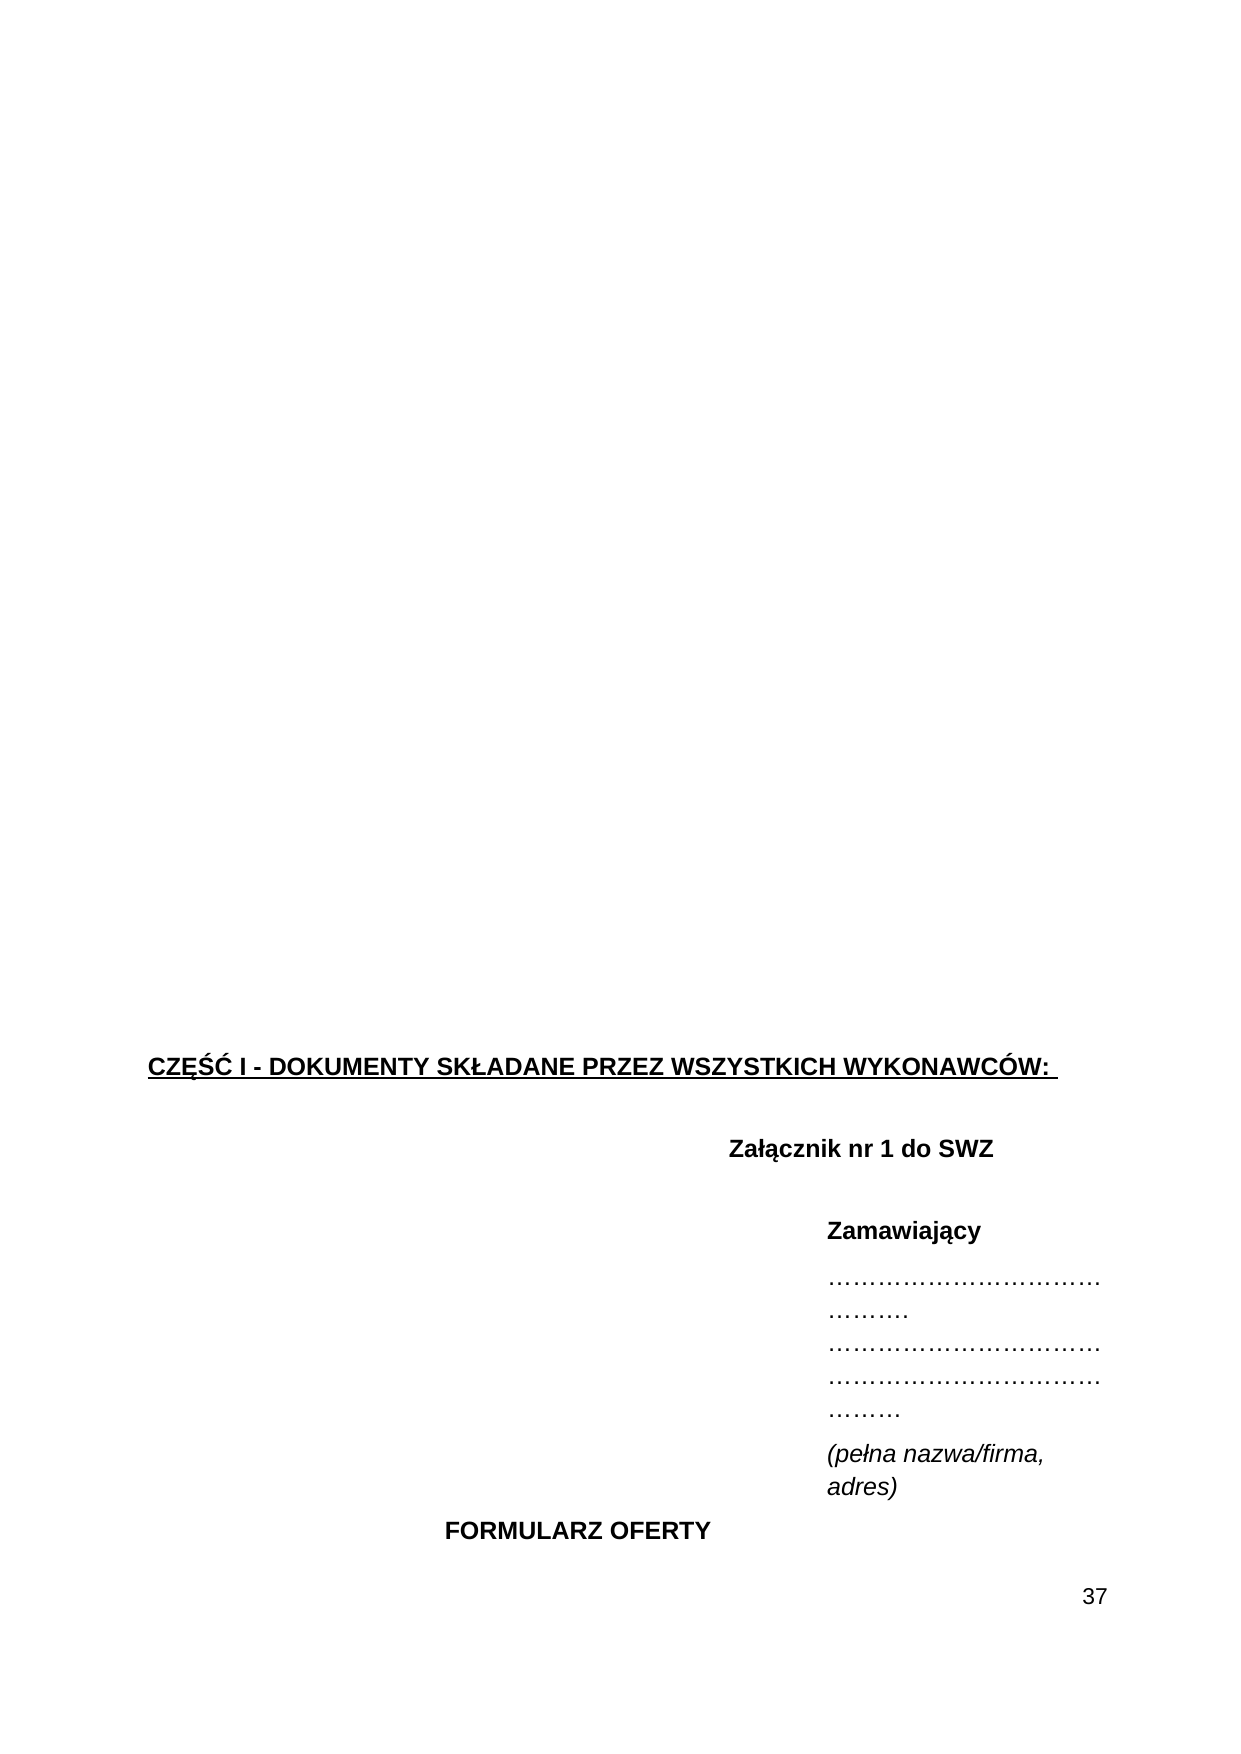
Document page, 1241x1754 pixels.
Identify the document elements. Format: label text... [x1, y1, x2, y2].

text Zamawiający [827, 1216, 1107, 1245]
text (pełna nazwa/firma, adres) [827, 1439, 1107, 1501]
text Załącznik nr 1 do SWZ [148, 1134, 994, 1163]
text FORMULARZ OFERTY [162, 1516, 994, 1544]
text CZĘŚĆ I - DOKUMENTY SKŁADANE PRZEZ WSZYSTKICH WYKONAWCÓW: [148, 1052, 1107, 1081]
text …………………………………….………………………………………………………………… [827, 1262, 1107, 1422]
